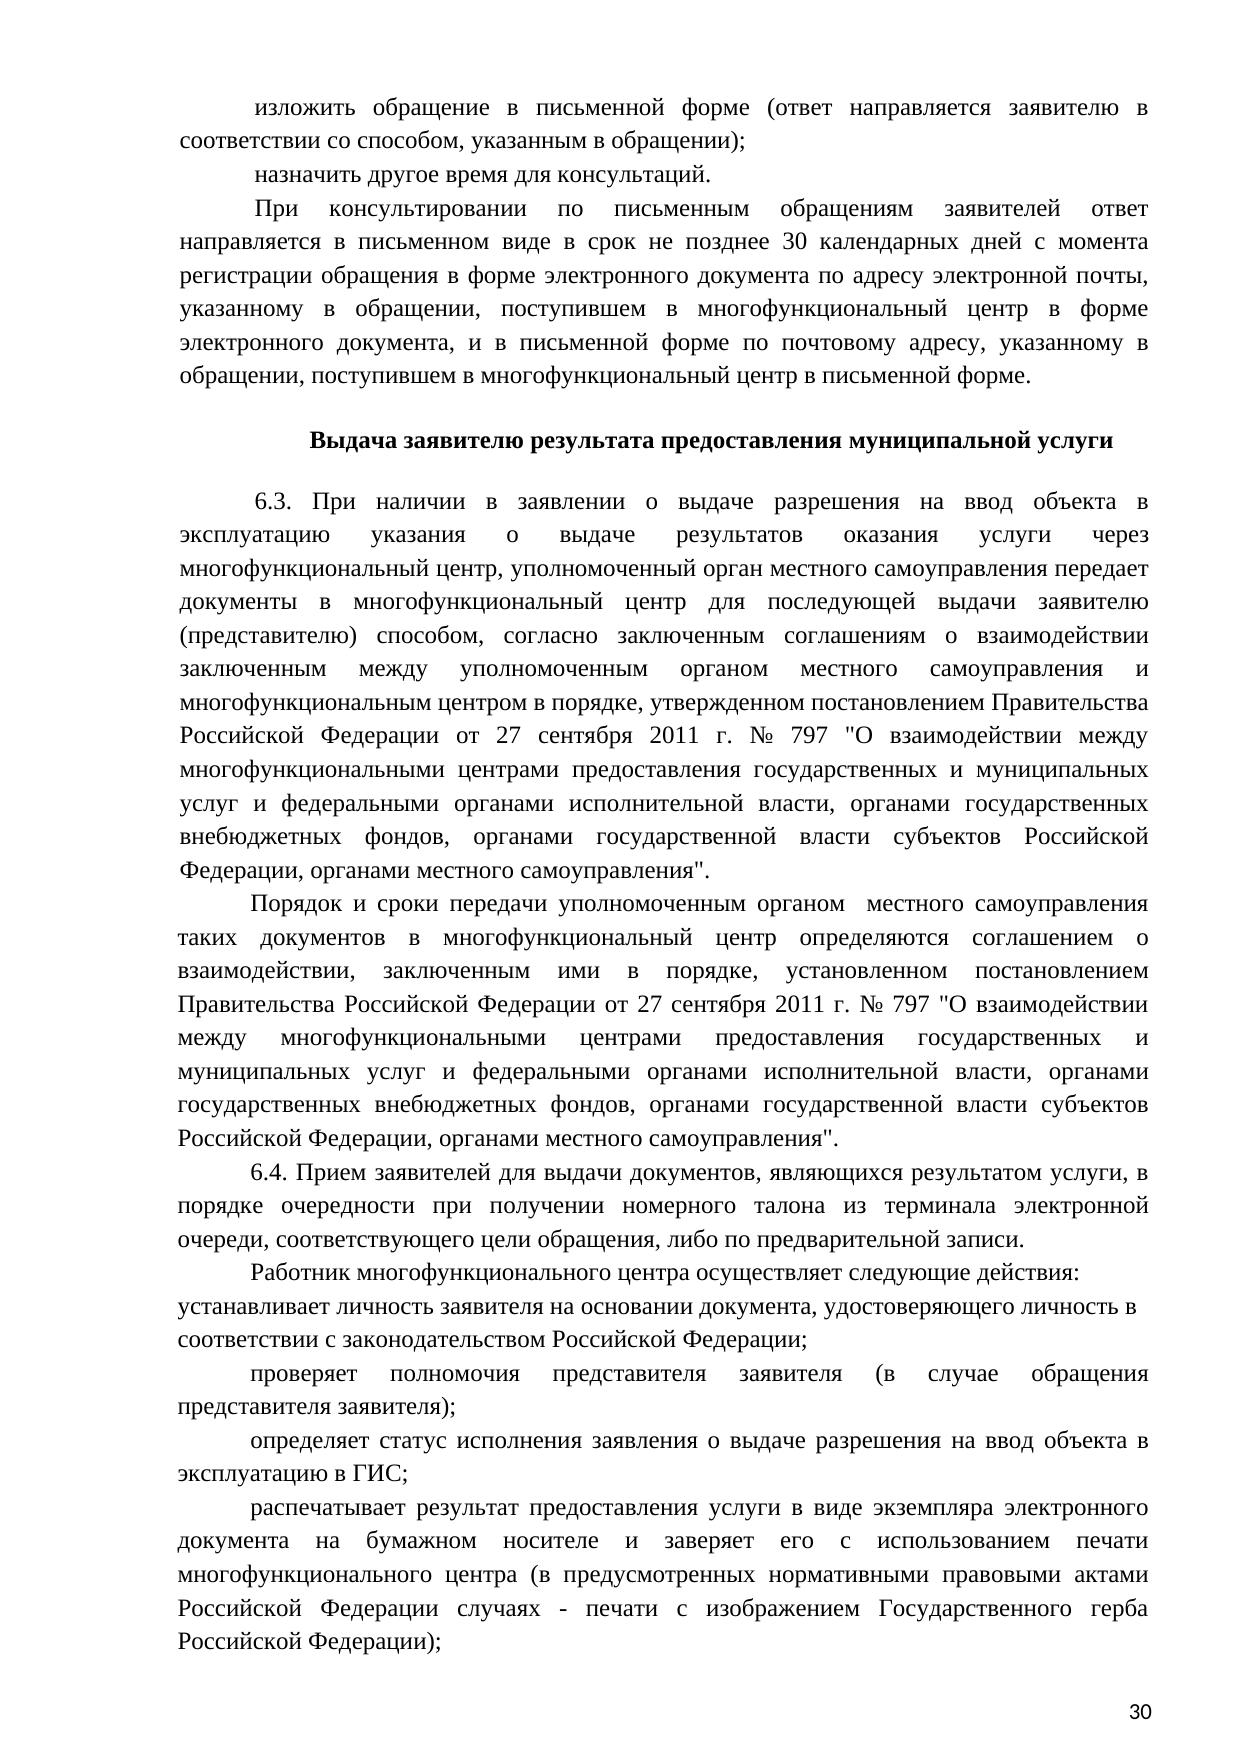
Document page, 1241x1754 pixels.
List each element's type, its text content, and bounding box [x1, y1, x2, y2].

text распечатывает результат предоставления услуги в виде экземпляра электронного документа на бумажном носителе и заверяет его с использованием печати многофункционального центра (в предусмотренных нормативными правовыми актами Российской Федерации случаях - печати с изображением Государственного герба Российской Федерации); [177, 1488, 1149, 1656]
text определяет статус исполнения заявления о выдаче разрешения на ввод объекта в эксплуатацию в ГИС; [177, 1421, 1149, 1488]
text 6.4. Прием заявителей для выдачи документов, являющихся результатом услуги, в порядке очередности при получении номерного талона из терминала электронной очереди, соответствующего цели обращения, либо по предварительной записи. [177, 1153, 1149, 1254]
text изложить обращение в письменной форме (ответ направляется заявителю в соответствии со способом, указанным в обращении); [179, 89, 1149, 156]
text Выдача заявителю результата предоставления муниципальной услуги [271, 426, 1152, 454]
text проверяет полномочия представителя заявителя (в случае обращения представителя заявителя); [177, 1354, 1149, 1421]
text Порядок и сроки передачи уполномоченным органом местного самоуправления таких документов в многофункциональный центр определяются соглашением о взаимодействии, заключенным ими в порядке, установленном постановлением Правительства Российской Федерации от 27 сентября 2011 г. № 797 "О взаимодействии между многофункциональными центрами предоставления государственных и муниципальных услуг и федеральными органами исполнительной власти, органами государственных внебюджетных фондов, органами государственной власти субъектов Российской Федерации, органами местного самоуправления". [177, 885, 1149, 1153]
text 6.3. При наличии в заявлении о выдаче разрешения на ввод объекта в эксплуатацию указания о выдаче результатов оказания услуги через многофункциональный центр, уполномоченный орган местного самоуправления передает документы в многофункциональный центр для последующей выдачи заявителю (представителю) способом, согласно заключенным соглашениям о взаимодействии заключенным между уполномоченным органом местного самоуправления и многофункциональным центром в порядке, утвержденном постановлением Правительства Российской Федерации от 27 сентября 2011 г. № 797 "О взаимодействии между многофункциональными центрами предоставления государственных и муниципальных услуг и федеральными органами исполнительной власти, органами государственных внебюджетных фондов, органами государственной власти субъектов Российской Федерации, органами местного самоуправления". [179, 482, 1149, 885]
text Работник многофункционального центра осуществляет следующие действия: устанавливает личность заявителя на основании документа, удостоверяющего личность в соответствии с законодательством Российской Федерации; [177, 1254, 1149, 1354]
text При консультировании по письменным обращениям заявителей ответ направляется в письменном виде в срок не позднее 30 календарных дней с момента регистрации обращения в форме электронного документа по адресу электронной почты, указанному в обращении, поступившем в многофункциональный центр в форме электронного документа, и в письменной форме по почтовому адресу, указанному в обращении, поступившем в многофункциональный центр в письменной форме. [179, 189, 1149, 391]
text назначить другое время для консультаций. [179, 156, 1152, 189]
